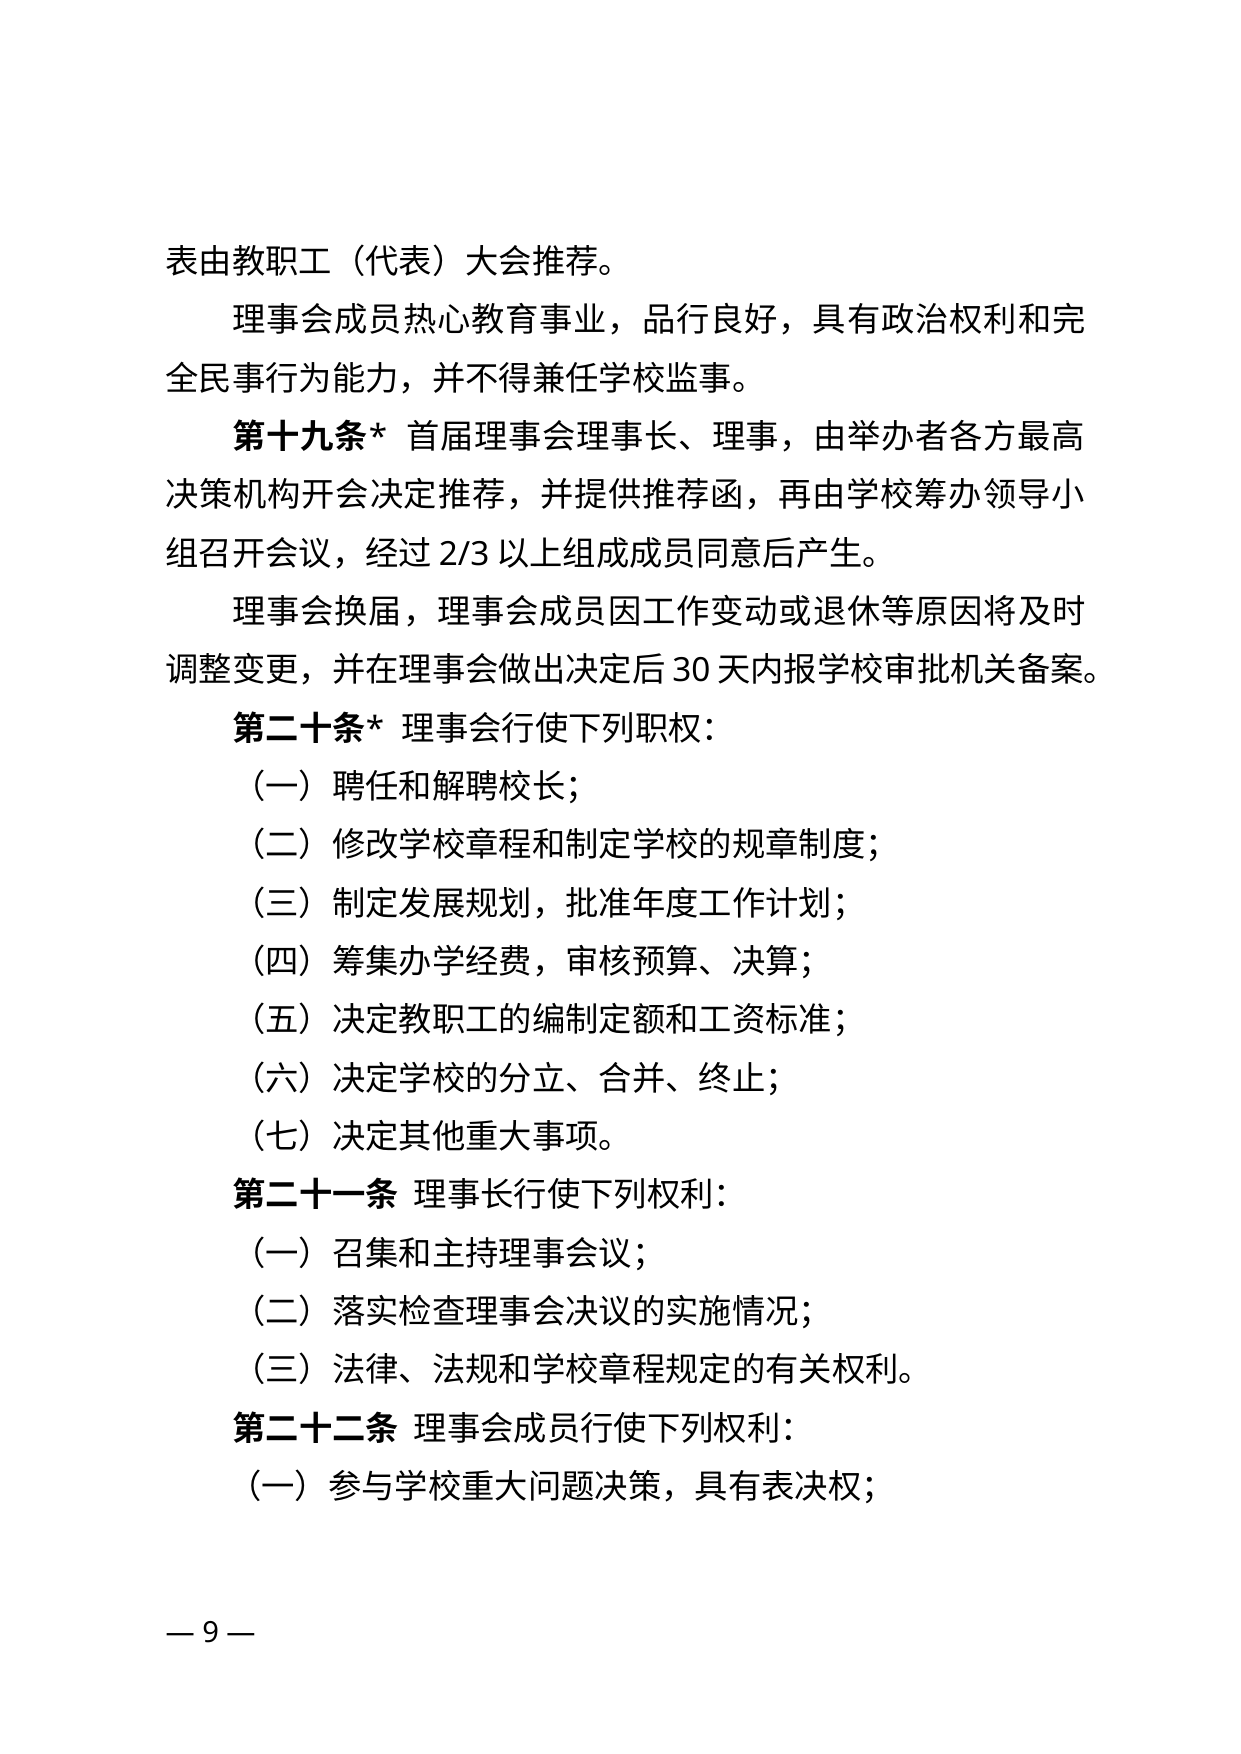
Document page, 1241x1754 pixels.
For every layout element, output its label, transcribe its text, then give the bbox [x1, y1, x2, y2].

text 理事会成员热心教育事业，品行良好，具有政治权利和完全民事行为能力，并不得兼任学校监事。 [165, 285, 1087, 402]
text （三）制定发展规划，批准年度工作计划； [165, 868, 1087, 927]
text 第十九条* 首届理事会理事长、理事，由举办者各方最高决策机构开会决定推荐，并提供推荐函，再由学校筹办领导小组召开会议，经过2/3以上组成成员同意后产生。 [165, 402, 1087, 577]
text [165, 227, 1087, 285]
text （七）决定其他重大事项。 [165, 1102, 1087, 1160]
text 第二十一条 理事长行使下列权利： [165, 1160, 1087, 1218]
text 第二十条* 理事会行使下列职权： [165, 693, 1087, 752]
text （四）筹集办学经费，审核预算、决算； [165, 927, 1087, 985]
text （一）召集和主持理事会议； [165, 1218, 1087, 1277]
text 理事会换届，理事会成员因工作变动或退休等原因将及时调整变更，并在理事会做出决定后30天内报学校审批机关备案。 [165, 577, 1087, 693]
text （六）决定学校的分立、合并、终止； [165, 1043, 1087, 1102]
text （三）法律、法规和学校章程规定的有关权利。 [165, 1335, 1087, 1393]
text 第二十二条 理事会成员行使下列权利： [165, 1393, 1087, 1452]
text （二）修改学校章程和制定学校的规章制度； [165, 810, 1087, 868]
text （二）落实检查理事会决议的实施情况； [165, 1277, 1087, 1335]
text （一）参与学校重大问题决策，具有表决权； [165, 1452, 1087, 1510]
text （五）决定教职工的编制定额和工资标准； [165, 985, 1087, 1043]
text （一）聘任和解聘校长； [165, 752, 1087, 810]
